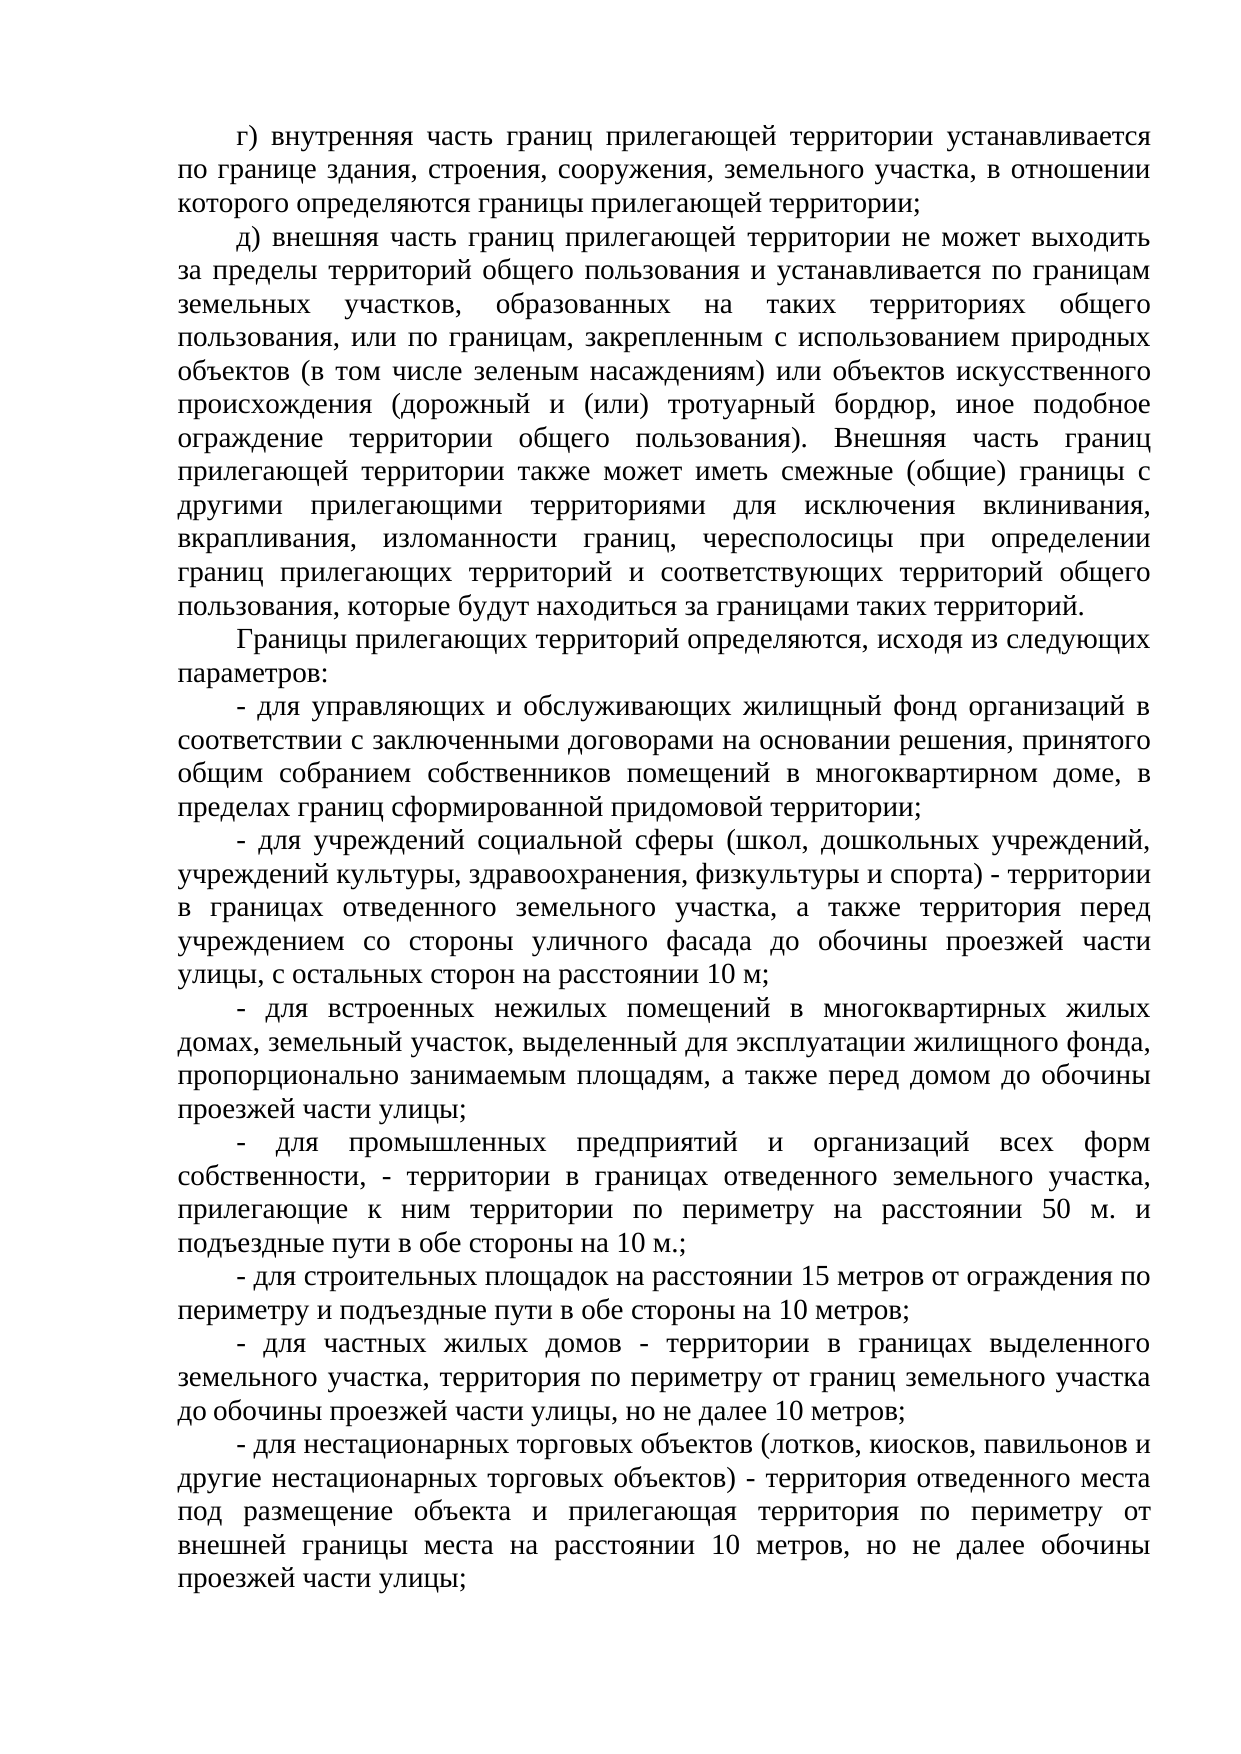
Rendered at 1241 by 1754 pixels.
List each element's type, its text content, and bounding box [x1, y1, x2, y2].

text Границы прилегающих территорий определяются, исходя из следующих параметров: [177, 621, 1152, 688]
text - для учреждений социальной сферы (школ, дошкольных учреждений, учреждений культуры, здравоохранения, физкультуры и спорта) - территории в границах отведенного земельного участка, а также территория перед учреждением со стороны уличного фасада до обочины проезжей части улицы, с остальных сторон на расстоянии 10 м; [177, 822, 1152, 990]
text - для частных жилых домов - территории в границах выделенного земельного участка, территория по периметру от границ земельного участка до обочины проезжей части улицы, но не далее 10 метров; [177, 1326, 1152, 1426]
text - для встроенных нежилых помещений в многоквартирных жилых домах, земельный участок, выделенный для эксплуатации жилищного фонда, пропорционально занимаемым площадям, а также перед домом до обочины проезжей части улицы; [177, 990, 1152, 1124]
text - для управляющих и обслуживающих жилищный фонд организаций в соответствии с заключенными договорами на основании решения, принятого общим собранием собственников помещений в многоквартирном доме, в пределах границ сформированной придомовой территории; [177, 688, 1152, 822]
text - для нестационарных торговых объектов (лотков, киосков, павильонов и другие нестационарных торговых объектов) - территория отведенного места под размещение объекта и прилегающая территория по периметру от внешней границы места на расстоянии 10 метров, но не далее обочины проезжей части улицы; [177, 1426, 1152, 1594]
text - для промышленных предприятий и организаций всех форм собственности, - территории в границах отведенного земельного участка, прилегающие к ним территории по периметру на расстоянии 50 м. и подъездные пути в обе стороны на 10 м.; [177, 1124, 1152, 1258]
text - для строительных площадок на расстоянии 15 метров от ограждения по периметру и подъездные пути в обе стороны на 10 метров; [177, 1258, 1152, 1326]
text г) внутренняя часть границ прилегающей территории устанавливается по границе здания, строения, сооружения, земельного участка, в отношении которого определяются границы прилегающей территории; [177, 118, 1152, 219]
text д) внешняя часть границ прилегающей территории не может выходить за пределы территорий общего пользования и устанавливается по границам земельных участков, образованных на таких территориях общего пользования, или по границам, закрепленным с использованием природных объектов (в том числе зеленым насаждениям) или объектов искусственного происхождения (дорожный и (или) тротуарный бордюр, иное подобное ограждение территории общего пользования). Внешняя часть границ прилегающей территории также может иметь смежные (общие) границы с другими прилегающими территориями для исключения вклинивания, вкрапливания, изломанности границ, чересполосицы при определении границ прилегающих территорий и соответствующих территорий общего пользования, которые будут находиться за границами таких территорий. [177, 219, 1152, 621]
